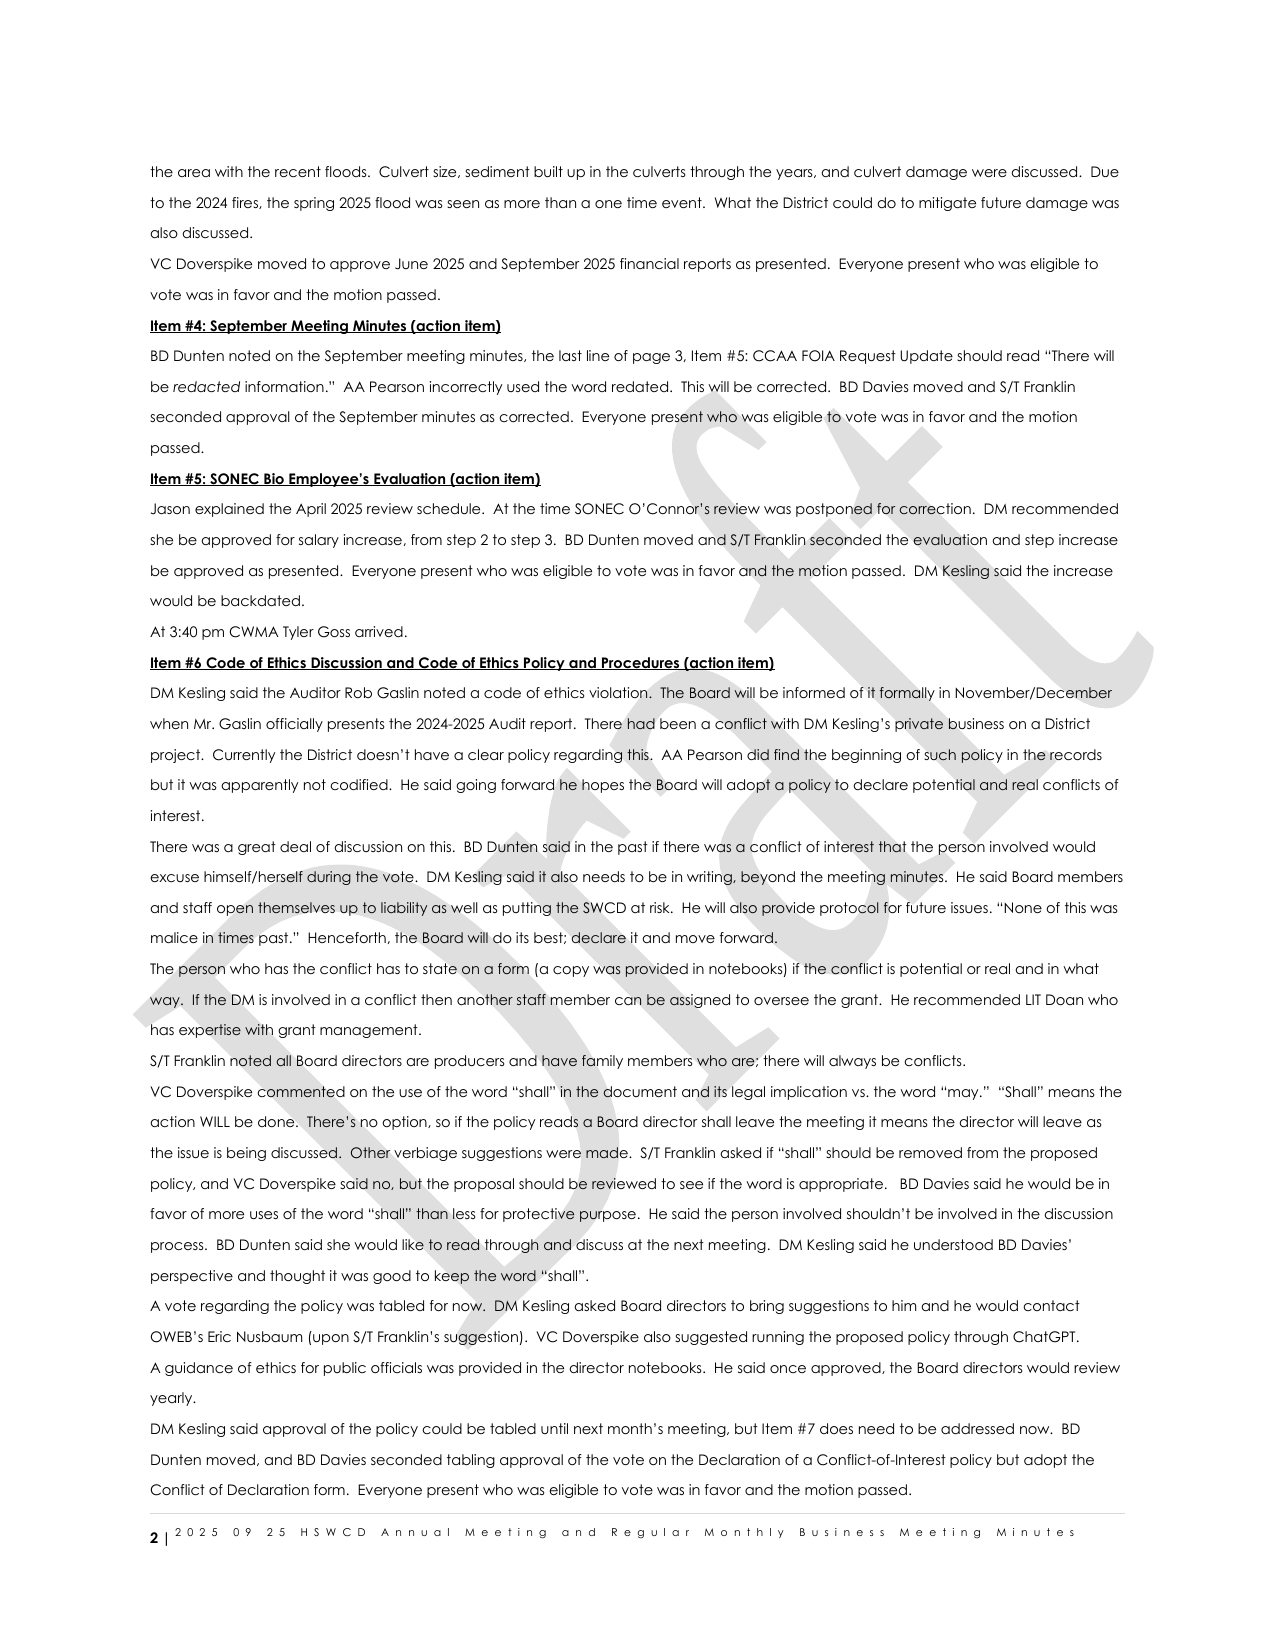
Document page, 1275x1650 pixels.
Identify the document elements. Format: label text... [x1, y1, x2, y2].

text VC Doverspike moved to approve June 2025 and September 2025 financial reports as presented. Everyone present who was eligible to vote was in favor and the motion passed. [150, 242, 1125, 303]
text Item #4: September Meeting Minutes (action item) [150, 303, 1125, 334]
text Item #6 Code of Ethics Discussion and Code of Ethics Policy and Procedures (action item) [150, 641, 1125, 671]
text BD Dunten noted on the September meeting minutes, the last line of page 3, Item #5: CCAA FOIA Request Update should read “There will be redacted information.” AA Pearson incorrectly used the word redated. This will be corrected. BD Davies moved and S/T Franklin seconded approval of the September minutes as corrected. Everyone present who was eligible to vote was in favor and the motion passed. [150, 334, 1125, 457]
text A vote regarding the policy was tabled for now. DM Kesling asked Board directors to bring suggestions to him and he would contact OWEB’s Eric Nusbaum (upon S/T Franklin’s suggestion). VC Doverspike also suggested running the proposed policy through ChatGPT. [150, 1284, 1125, 1346]
text S/T Franklin noted all Board directors are producers and have family members who are; there will always be conflicts. [150, 1039, 1125, 1070]
text A guidance of ethics for public officials was provided in the director notebooks. He said once approved, the Board directors would review yearly. [150, 1346, 1125, 1407]
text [150, 150, 1125, 242]
text At 3:40 pm CWMA Tyler Goss arrived. [150, 610, 1125, 641]
text There was a great deal of discussion on this. BD Dunten said in the past if there was a conflict of interest that the person involved would excuse himself/herself during the vote. DM Kesling said it also needs to be in writing, beyond the meeting minutes. He said Board members and staff open themselves up to liability as well as putting the SWCD at risk. He will also provide protocol for future issues. “None of this was malice in times past.” Henceforth, the Board will do its best; declare it and move forward. [150, 824, 1125, 947]
text DM Kesling said approval of the policy could be tabled until next month’s meeting, but Item #7 does need to be addressed now. BD Dunten moved, and BD Davies seconded tabling approval of the vote on the Declaration of a Conflict-of-Interest policy but adopt the Conflict of Declaration form. Everyone present who was eligible to vote was in favor and the motion passed. [150, 1407, 1125, 1499]
text The person who has the conflict has to state on a form (a copy was provided in notebooks) if the conflict is potential or real and in what way. If the DM is involved in a conflict then another staff member can be assigned to oversee the grant. He recommended LIT Doan who has expertise with grant management. [150, 947, 1125, 1039]
text VC Doverspike commented on the use of the word “shall” in the document and its legal implication vs. the word “may.” “Shall” means the action WILL be done. There’s no option, so if the policy reads a Board director shall leave the meeting it means the director will leave as the issue is being discussed. Other verbiage suggestions were made. S/T Franklin asked if “shall” should be removed from the proposed policy, and VC Doverspike said no, but the proposal should be reviewed to see if the word is appropriate. BD Davies said he would be in favor of more uses of the word “shall” than less for protective purpose. He said the person involved shouldn’t be involved in the discussion process. BD Dunten said she would like to read through and discuss at the next meeting. DM Kesling said he understood BD Davies’ perspective and thought it was good to keep the word “shall”. [150, 1070, 1125, 1284]
text Jason explained the April 2025 review schedule. At the time SONEC O’Connor’s review was postponed for correction. DM recommended she be approved for salary increase, from step 2 to step 3. BD Dunten moved and S/T Franklin seconded the evaluation and step increase be approved as presented. Everyone present who was eligible to vote was in favor and the motion passed. DM Kesling said the increase would be backdated. [150, 487, 1125, 610]
text DM Kesling said the Auditor Rob Gaslin noted a code of ethics violation. The Board will be informed of it formally in November/December when Mr. Gaslin officially presents the 2024-2025 Audit report. There had been a conflict with DM Kesling’s private business on a District project. Currently the District doesn’t have a clear policy regarding this. AA Pearson did find the beginning of such policy in the records but it was apparently not codified. He said going forward he hopes the Board will adopt a policy to declare potential and real conflicts of interest. [150, 671, 1125, 824]
text Item #5: SONEC Bio Employee’s Evaluation (action item) [150, 457, 1125, 487]
